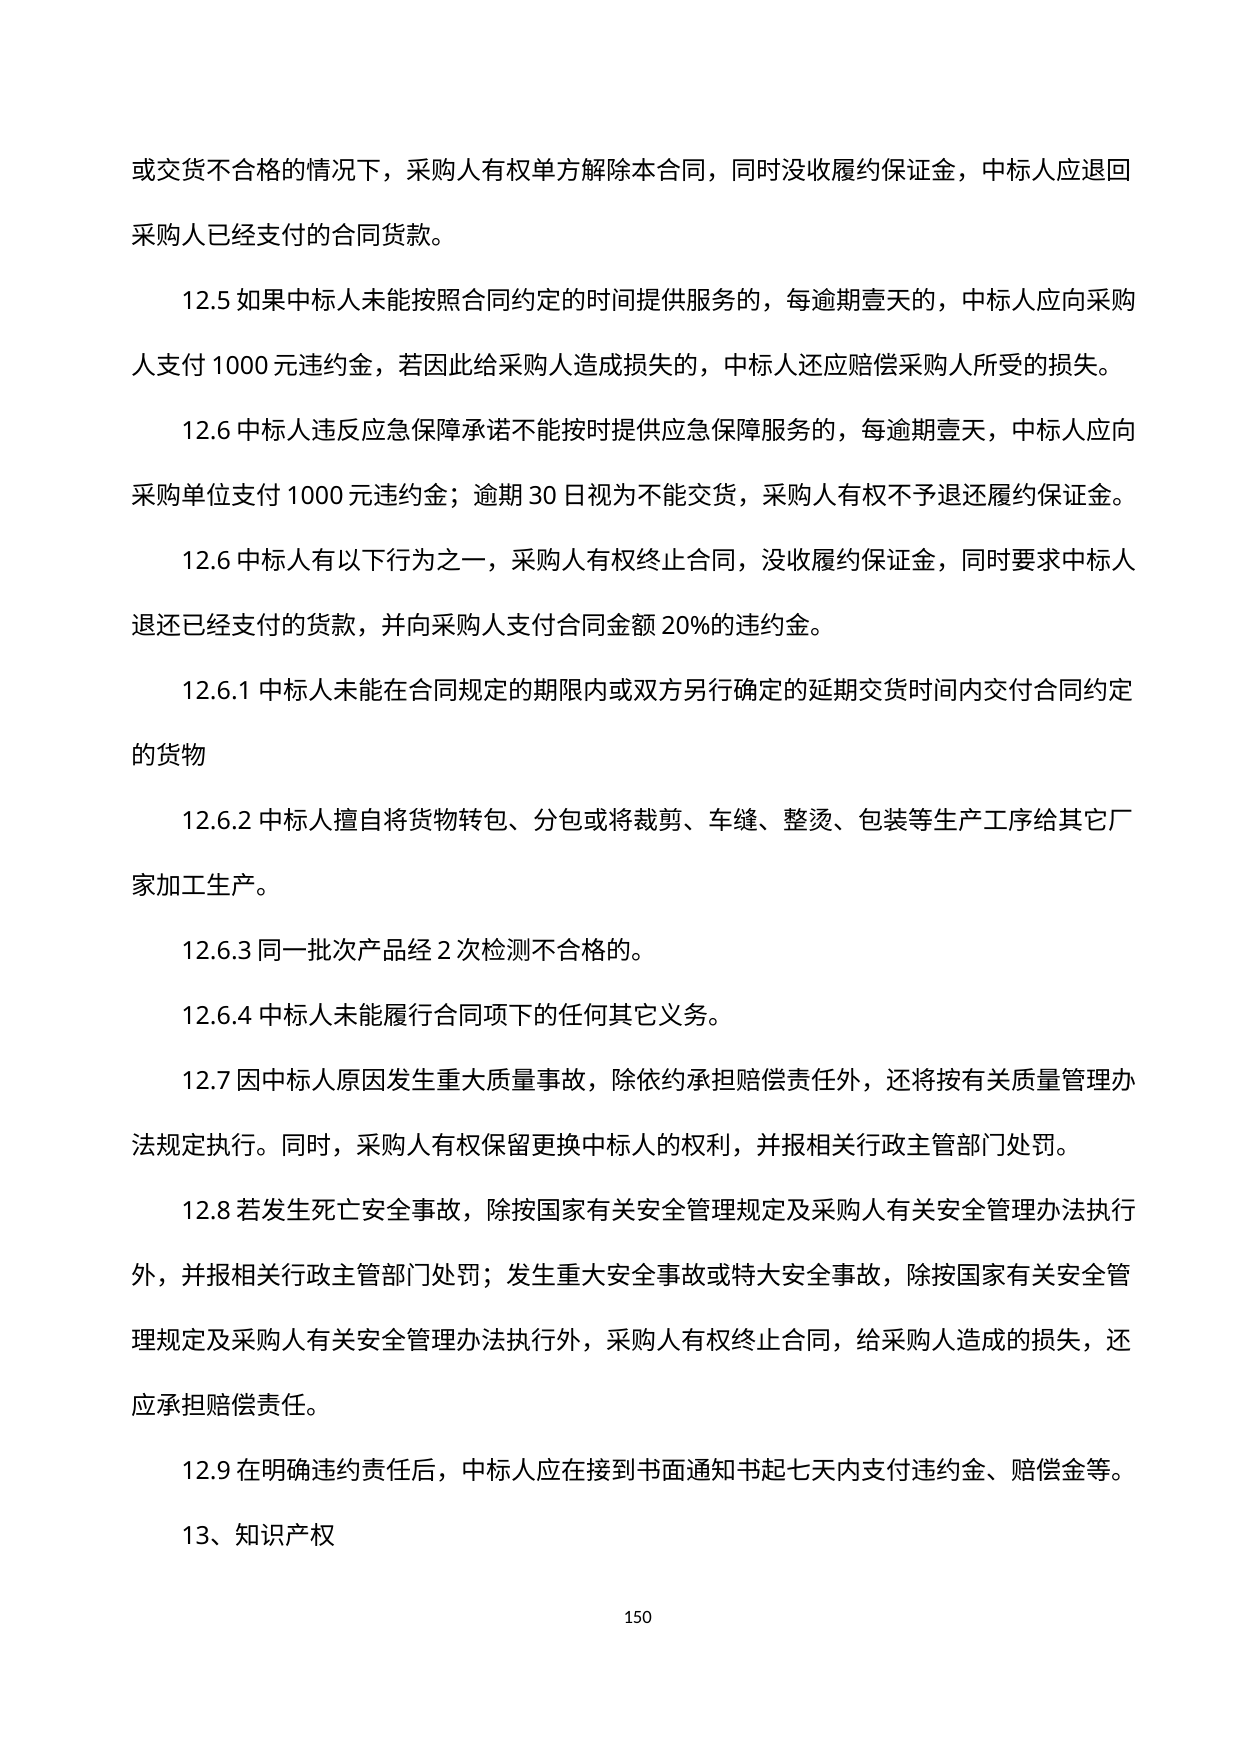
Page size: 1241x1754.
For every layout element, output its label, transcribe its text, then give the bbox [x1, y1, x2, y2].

text 12.6.4 中标人未能履行合同项下的任何其它义务。 [131, 981, 1144, 1046]
text 12.6.1 中标人未能在合同规定的期限内或双方另行确定的延期交货时间内交付合同约定的货物 [131, 656, 1144, 786]
text 12.6.2 中标人擅自将货物转包、分包或将裁剪、车缝、整烫、包装等生产工序给其它厂家加工生产。 [131, 786, 1144, 916]
text 12.6中标人有以下行为之一，采购人有权终止合同，没收履约保证金，同时要求中标人退还已经支付的货款，并向采购人支付合同金额20%的违约金。 [131, 526, 1144, 656]
text 12.9在明确违约责任后，中标人应在接到书面通知书起七天内支付违约金、赔偿金等。 [131, 1436, 1144, 1501]
text 12.8若发生死亡安全事故，除按国家有关安全管理规定及采购人有关安全管理办法执行外，并报相关行政主管部门处罚；发生重大安全事故或特大安全事故，除按国家有关安全管理规定及采购人有关安全管理办法执行外，采购人有权终止合同，给采购人造成的损失，还应承担赔偿责任。 [131, 1176, 1144, 1436]
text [131, 136, 1144, 266]
text 13、知识产权 [131, 1501, 1144, 1566]
text 12.5如果中标人未能按照合同约定的时间提供服务的，每逾期壹天的，中标人应向采购人支付1000元违约金，若因此给采购人造成损失的，中标人还应赔偿采购人所受的损失。 [131, 266, 1144, 396]
text 12.6中标人违反应急保障承诺不能按时提供应急保障服务的，每逾期壹天，中标人应向采购单位支付1000元违约金；逾期30日视为不能交货，采购人有权不予退还履约保证金。 [131, 396, 1144, 526]
text 12.6.3同一批次产品经2次检测不合格的。 [131, 916, 1144, 981]
text 12.7因中标人原因发生重大质量事故，除依约承担赔偿责任外，还将按有关质量管理办法规定执行。同时，采购人有权保留更换中标人的权利，并报相关行政主管部门处罚。 [131, 1046, 1144, 1176]
